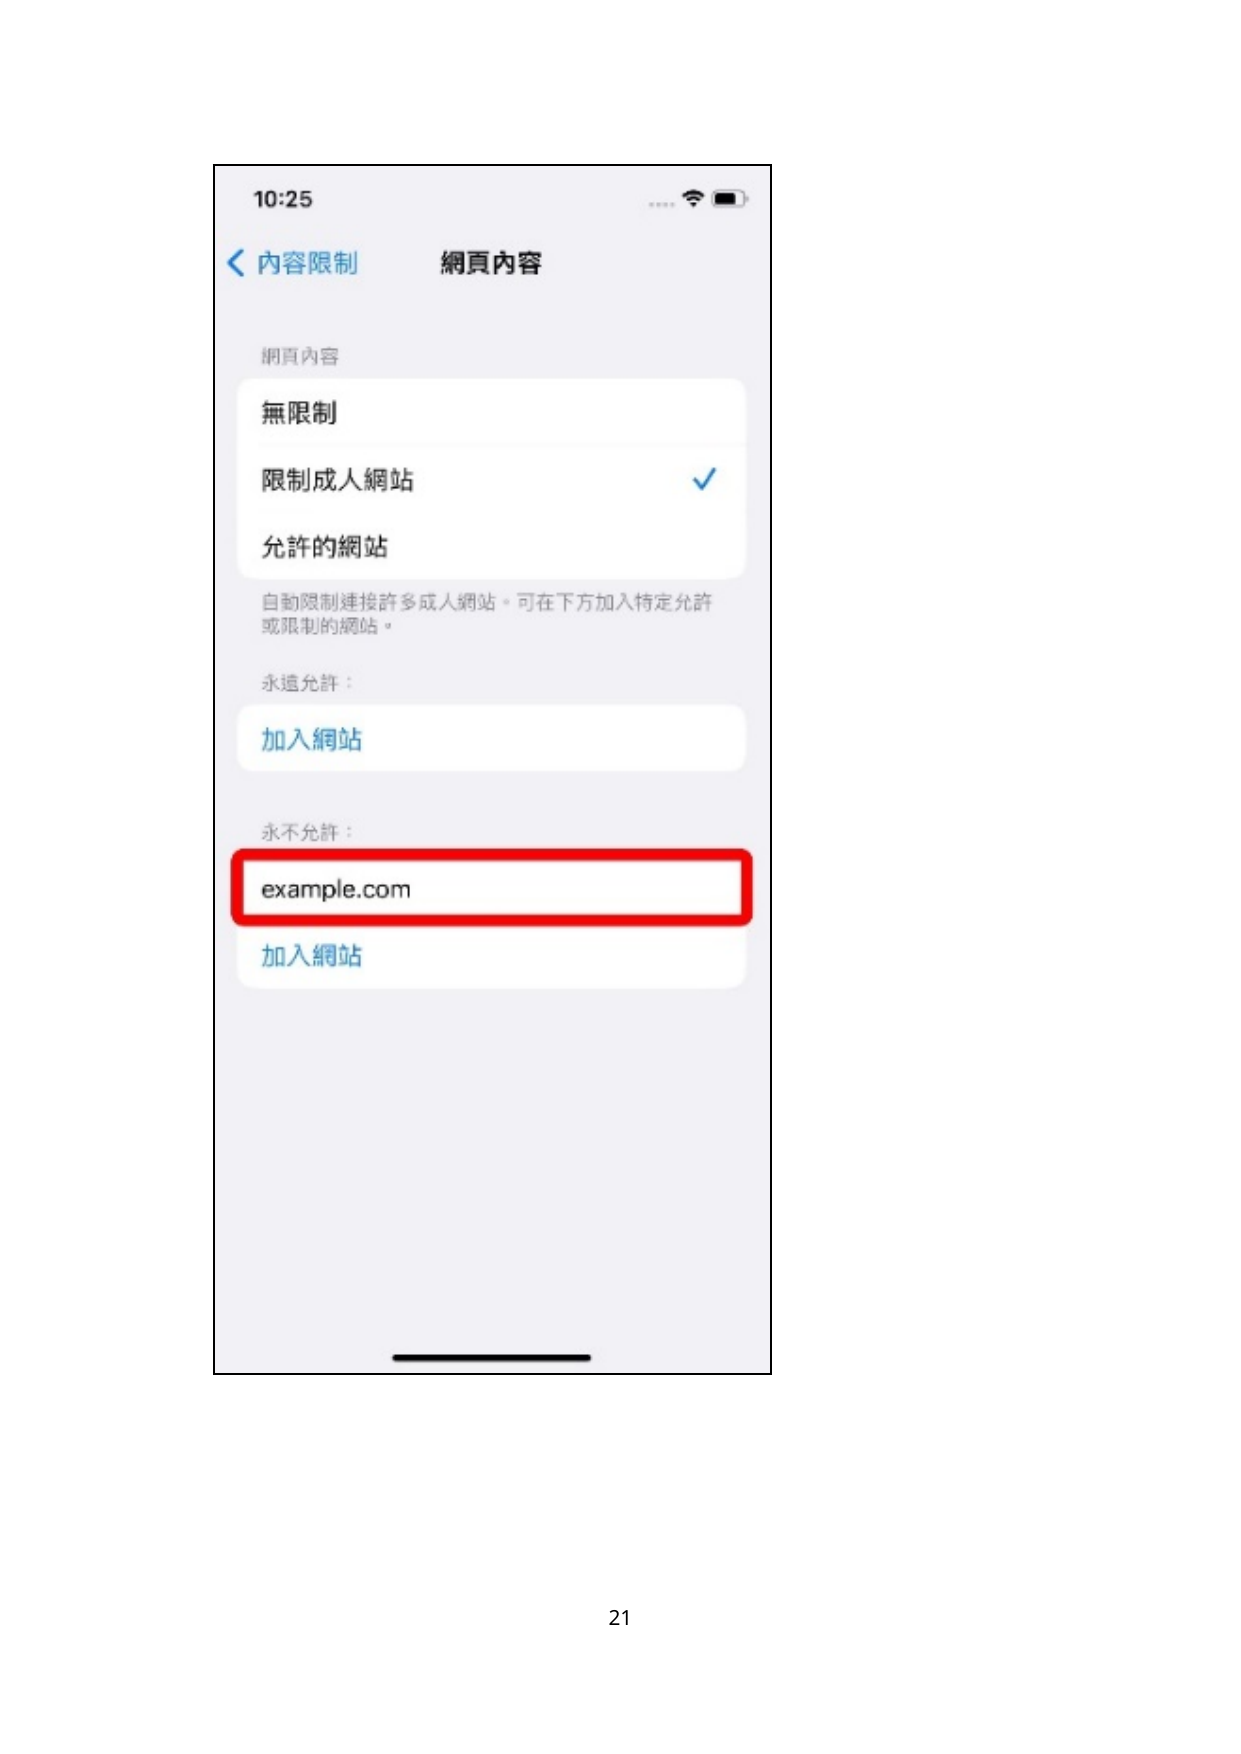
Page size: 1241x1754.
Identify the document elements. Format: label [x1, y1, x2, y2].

picture [215, 166, 770, 1373]
